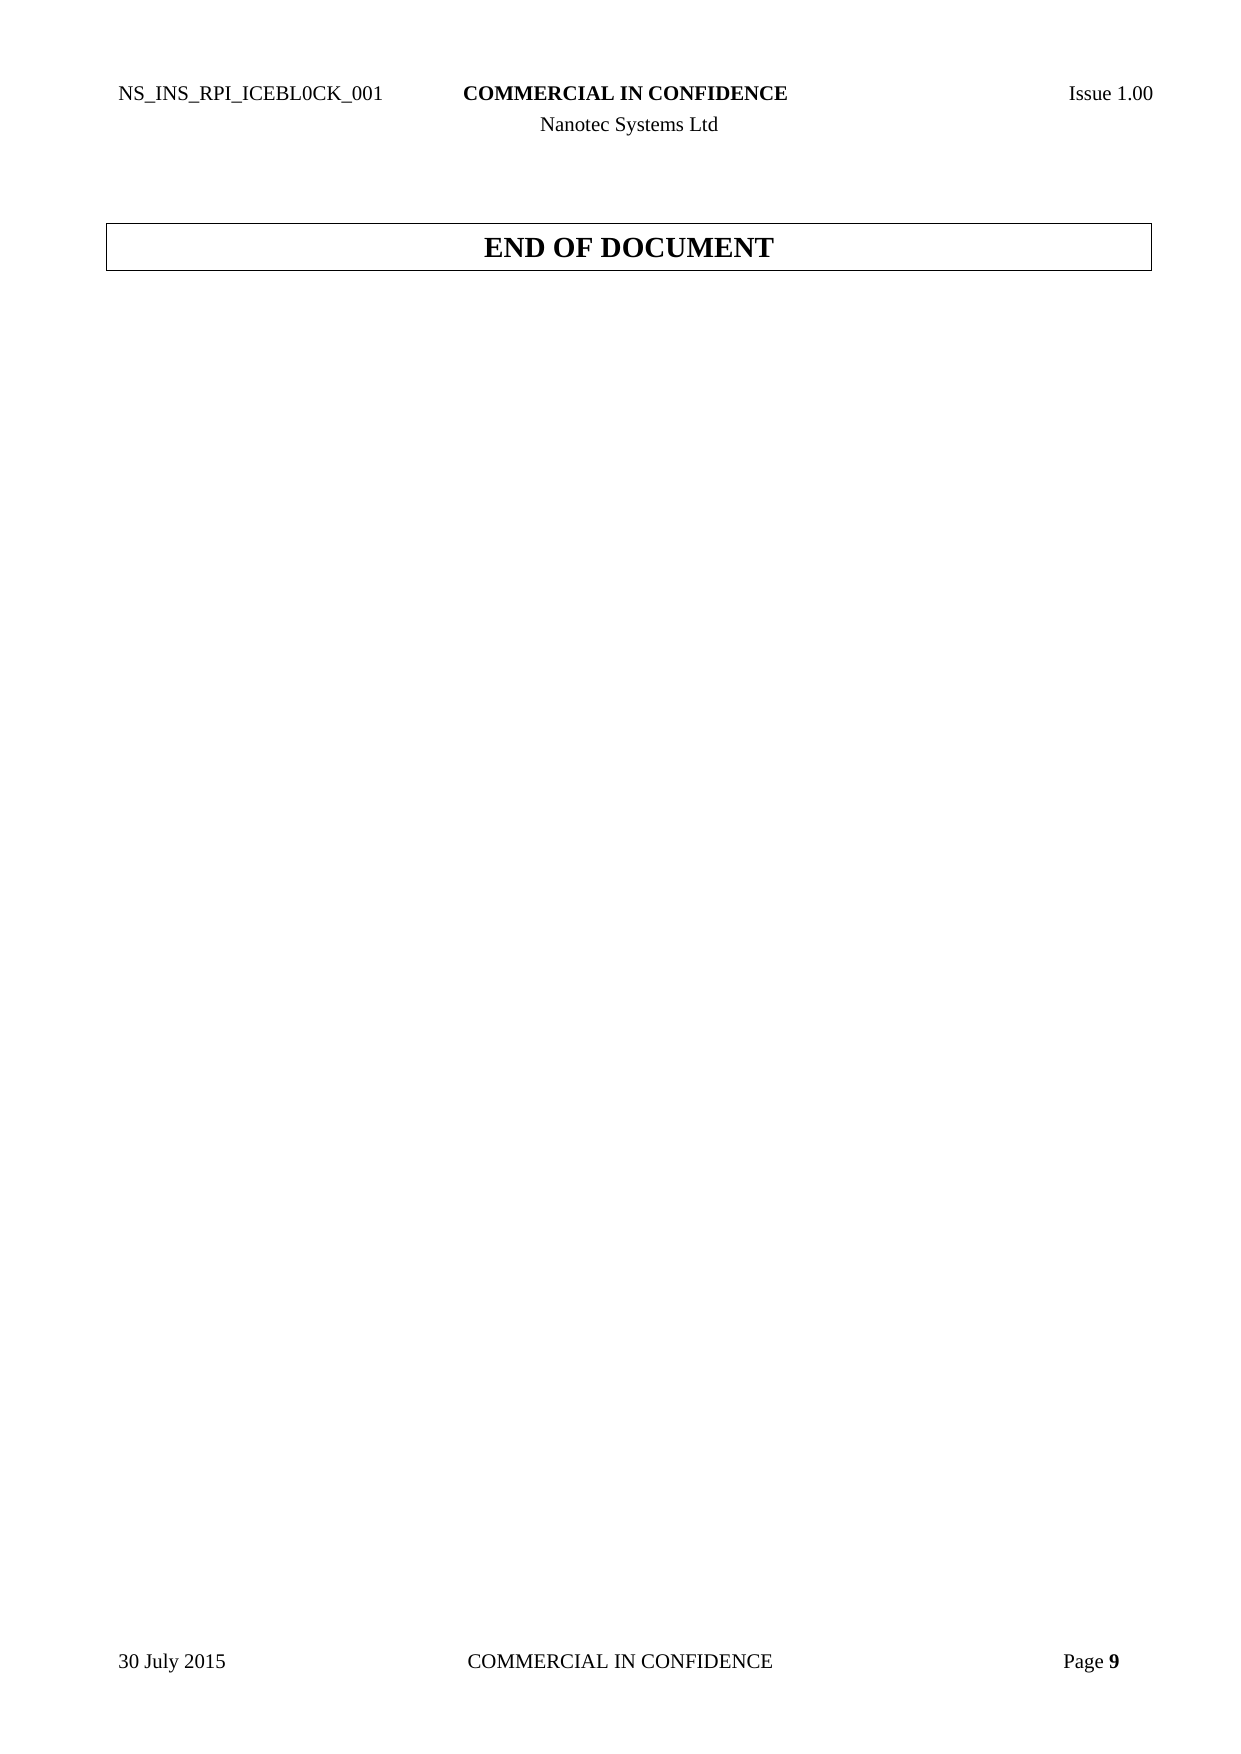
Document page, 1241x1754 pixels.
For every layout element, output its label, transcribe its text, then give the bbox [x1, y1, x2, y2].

table_header END OF DOCUMENT [107, 224, 1151, 270]
